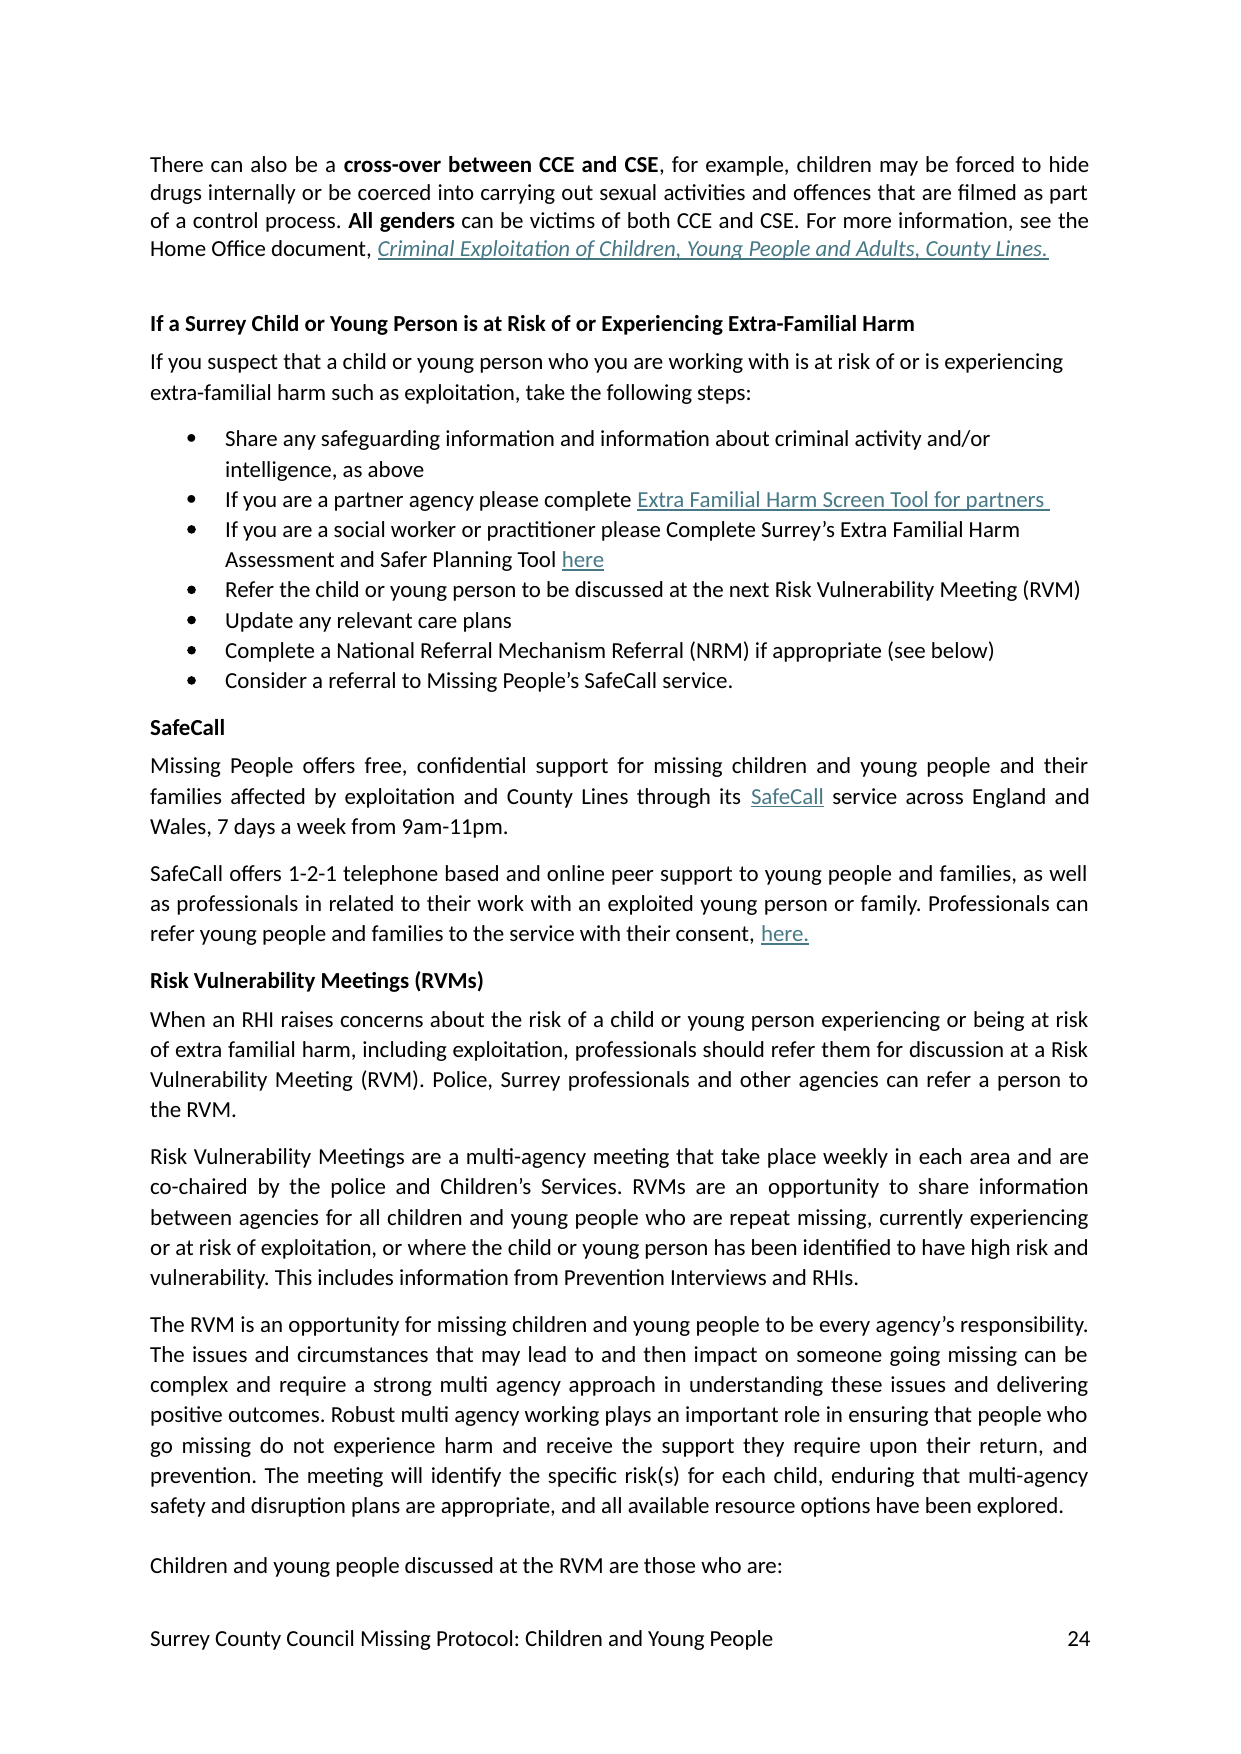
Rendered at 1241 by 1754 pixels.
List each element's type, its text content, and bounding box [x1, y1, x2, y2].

text Children and young people discussed at the RVM are those who are: [150, 1552, 1090, 1580]
text If you suspect that a child or young person who you are working with is at risk of or is experiencing extra-familial harm such as exploitation, take the following steps: [150, 347, 1090, 406]
text Risk Vulnerability Meetings are a multi-agency meeting that take place weekly in each area and are co-chaired by the police and Children’s Services. RVMs are an opportunity to share information between agencies for all children and young people who are repeat missing, currently experiencing or at risk of exploitation, or where the child or young person has been identified to have high risk and vulnerability. This includes information from Prevention Interviews and RHIs. [150, 1142, 1090, 1291]
list If you are a social worker or practitioner please Complete Surrey’s Extra Familial Harm Assessment and Safer Planning Tool here [187, 515, 1090, 573]
list Consider a referral to Missing People’s SafeCall service. [187, 666, 1090, 694]
text The RVM is an opportunity for missing children and young people to be every agency’s responsibility. The issues and circumstances that may lead to and then impact on someone going missing can be complex and require a strong multi agency approach in understanding these issues and delivering positive outcomes. Robust multi agency working plays an important role in ensuring that people who go missing do not experience harm and receive the support they require upon their return, and prevention. The meeting will identify the specific risk(s) for each child, enduring that multi-agency safety and disruption plans are appropriate, and all available resource options have been explored. [150, 1310, 1090, 1519]
list Share any safeguarding information and information about criminal activity and/or intelligence, as above [187, 424, 1090, 483]
text Missing People offers free, confidential support for missing children and young people and their families affected by exploitation and County Lines through its SafeCall service across England and Wales, 7 days a week from 9am-11pm. [150, 752, 1090, 840]
list If you are a partner agency please complete Extra Familial Harm Screen Tool for partners [187, 485, 1090, 513]
subtitle SafeCall [150, 713, 1090, 741]
list Refer the child or young person to be discussed at the next Risk Vulnerability Meeting (RVM) [187, 576, 1090, 604]
subtitle If a Surrey Child or Young Person is at Risk of or Experiencing Extra-Familial Harm [150, 309, 1090, 337]
subtitle Risk Vulnerability Meetings (RVMs) [150, 966, 1090, 994]
text When an RHI raises concerns about the risk of a child or young person experiencing or being at risk of extra familial harm, including exploitation, professionals should refer them for discussion at a Risk Vulnerability Meeting (RVM). Police, Surrey professionals and other agencies can refer a person to the RVM. [150, 1005, 1090, 1123]
list Complete a National Referral Mechanism Referral (NRM) if appropriate (see below) [187, 636, 1090, 664]
list Update any relevant care plans [187, 606, 1090, 634]
text There can also be a cross-over between CCE and CSE, for example, children may be forced to hide drugs internally or be coerced into carrying out sexual activities and offences that are filmed as part of a control process. All genders can be victims of both CCE and CSE. For more information, see the Home Office document, Criminal Exploitation of Children, Young People and Adults, County Lines. [150, 150, 1090, 262]
text SafeCall offers 1-2-1 telephone based and online peer support to young people and families, as well as professionals in related to their work with an exploited young person or family. Professionals can refer young people and families to the service with their consent, here. [150, 859, 1090, 947]
